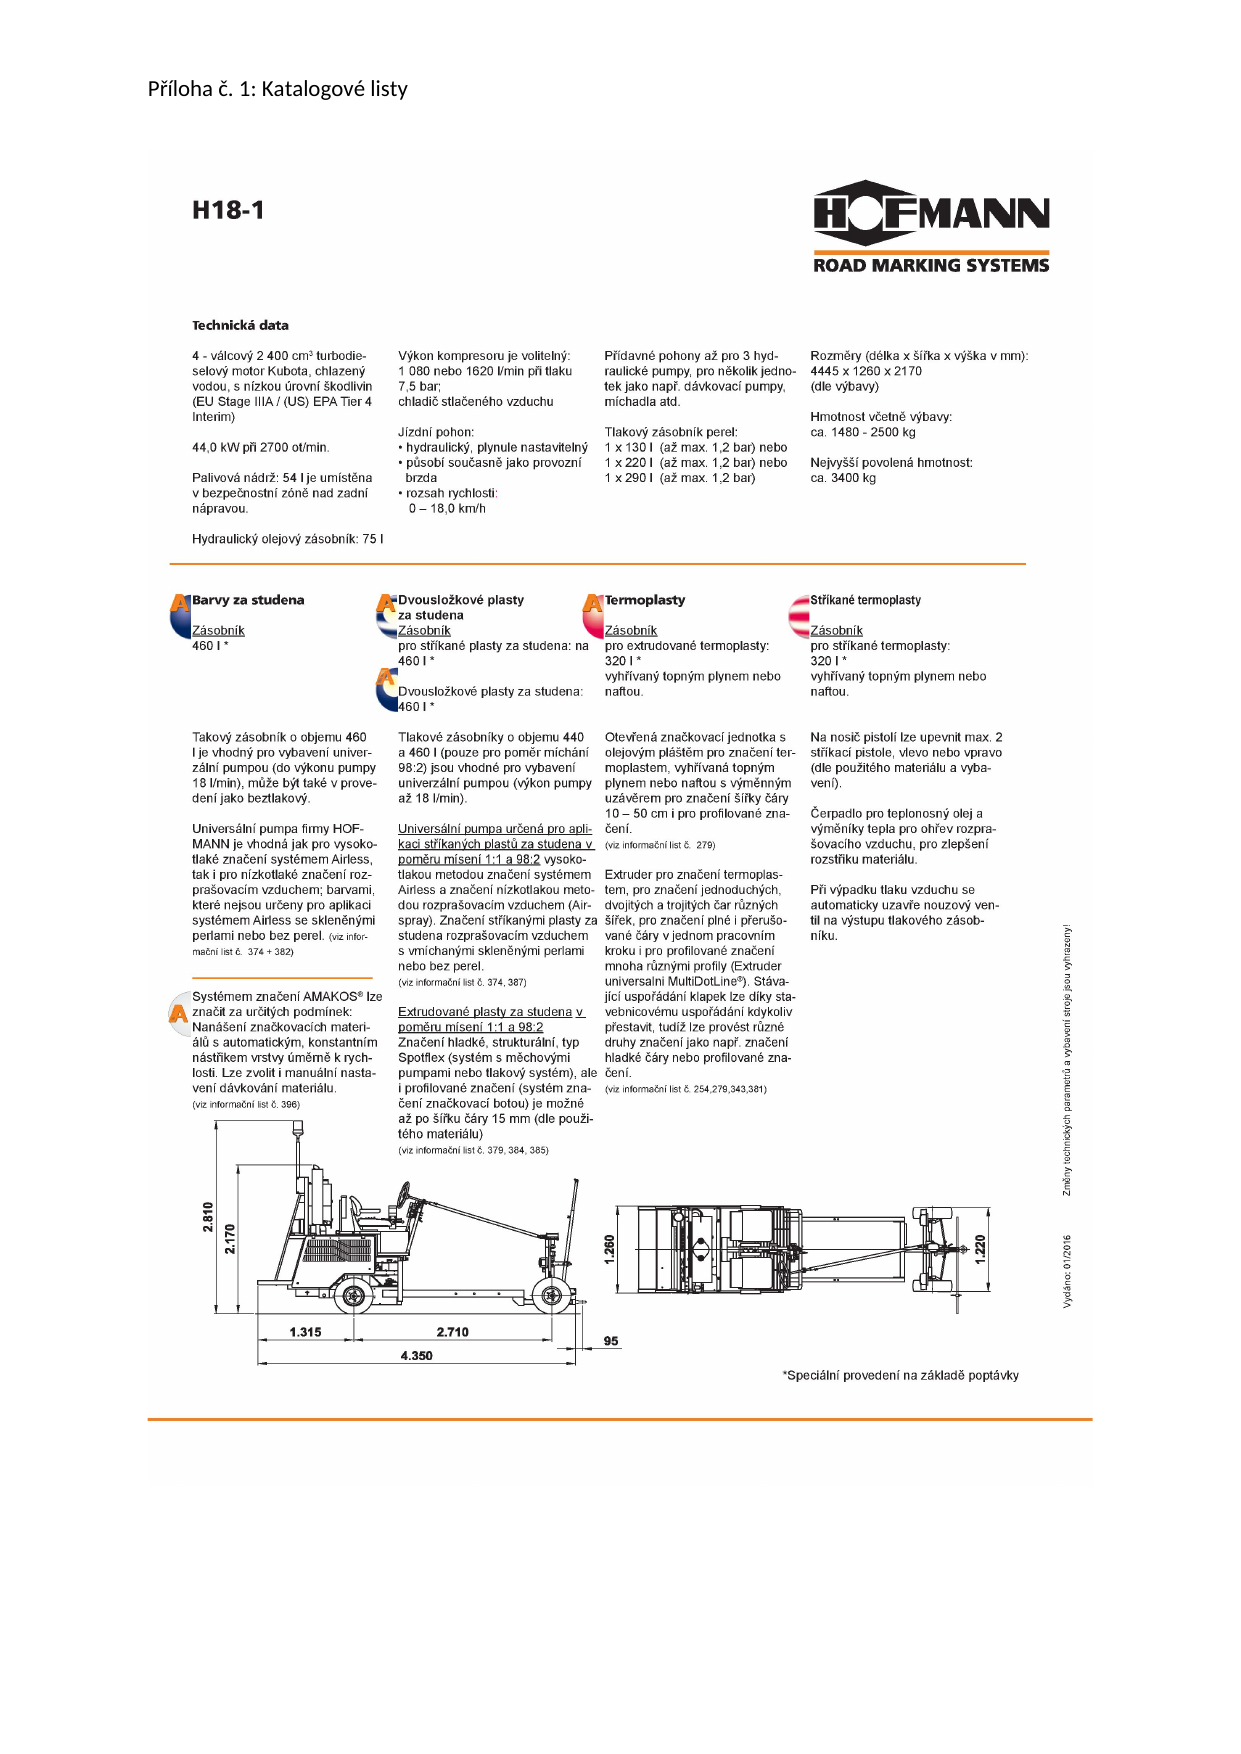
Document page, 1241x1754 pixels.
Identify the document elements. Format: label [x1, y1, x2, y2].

picture [147, 150, 1093, 1487]
